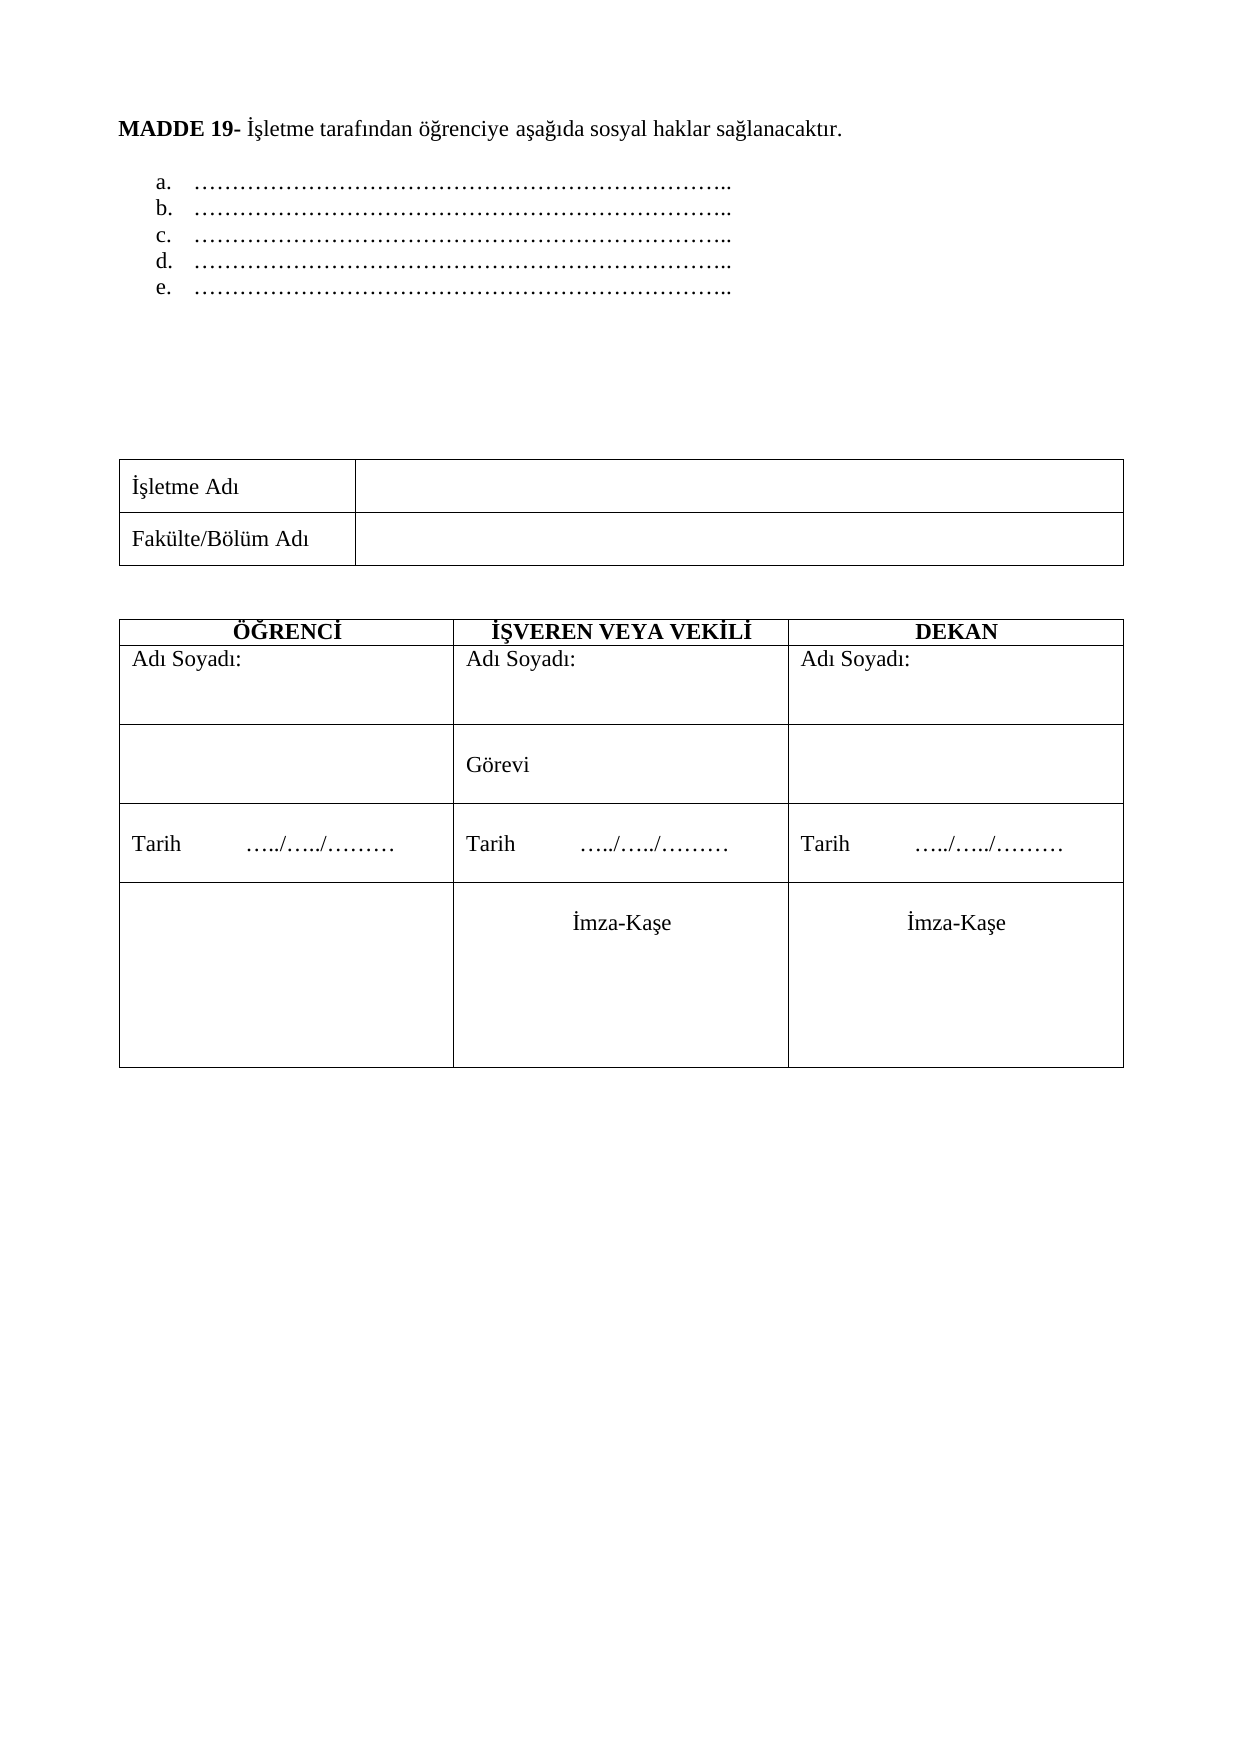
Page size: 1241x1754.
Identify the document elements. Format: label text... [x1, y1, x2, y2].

text a. …………………………………………………………….. [156, 168, 1134, 194]
table_cell …../…../……… [547, 804, 788, 882]
table_cell …../…../……… [882, 804, 1123, 882]
table_header DEKAN [789, 620, 1123, 645]
text d. …………………………………………………………….. [156, 247, 1134, 273]
table_cell …../…../……… [213, 804, 453, 882]
table_cell İmza-Kaşe [789, 883, 1123, 1067]
table_cell Fakülte/Bölüm Adı [120, 513, 355, 565]
text e. …………………………………………………………….. [156, 273, 1134, 300]
table_cell Adı Soyadı: [789, 646, 1123, 724]
table_cell Görevi [454, 725, 788, 803]
table_cell Tarih [454, 804, 547, 882]
text b. …………………………………………………………….. [156, 194, 1134, 221]
table_cell [356, 513, 1123, 565]
table_header İşletme Adı [120, 460, 355, 512]
table_header ÖĞRENCİ [120, 620, 453, 645]
text c. …………………………………………………………….. [156, 221, 1134, 247]
table_cell İmza-Kaşe [454, 883, 788, 1067]
text MADDE 19- İşletme tarafından öğrenciye aşağıda sosyal haklar sağlanacaktır. [118, 115, 1134, 142]
table_cell Adı Soyadı: [454, 646, 788, 724]
table_cell Tarih [789, 804, 882, 882]
table_cell Tarih [120, 804, 213, 882]
table_cell [120, 883, 453, 1067]
table_header [356, 460, 1123, 512]
table_cell Adı Soyadı: [120, 646, 453, 724]
table_header İŞVEREN VEYA VEKİLİ [454, 620, 788, 645]
table_cell [789, 725, 1123, 803]
table_cell [120, 725, 453, 803]
